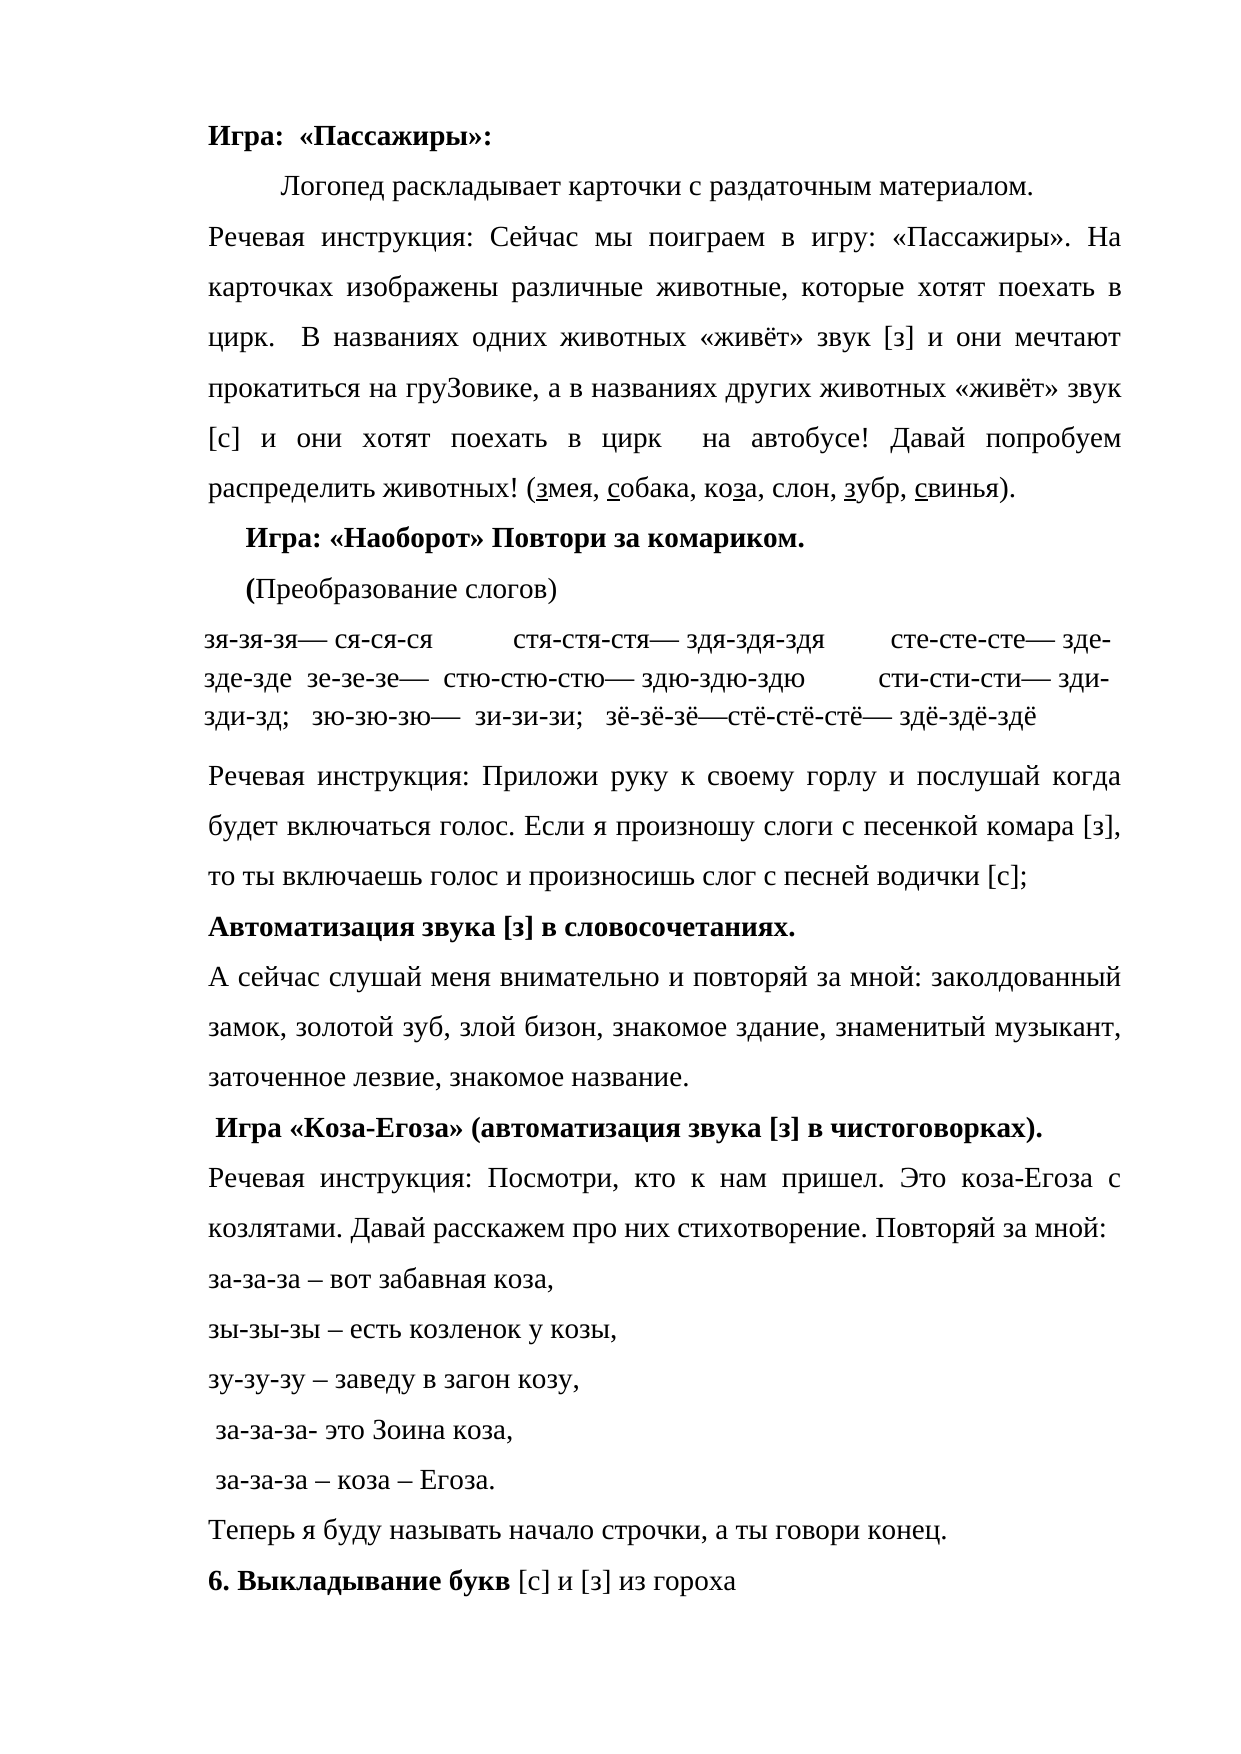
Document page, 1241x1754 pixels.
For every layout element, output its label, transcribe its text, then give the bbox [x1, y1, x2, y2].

list зу-зу-зу – заведу в загон козу, [208, 1361, 1122, 1395]
list за-за-за- это Зоина коза, [208, 1412, 1122, 1445]
list А сейчас слушай меня внимательно и повторяй за мной: заколдованный замок, золотой зуб, злой бизон, знакомое здание, знаменитый музыкант, заточенное лезвие, знакомое название. [208, 959, 1122, 1093]
list Речевая инструкция: Посмотри, кто к нам пришел. Это коза-Егоза с козлятами. Давай расскажем про них стихотворение. Повторяй за мной: [208, 1160, 1122, 1244]
list за-за-за – коза – Егоза. [208, 1462, 1122, 1496]
list (Преобразование слогов) [245, 571, 1122, 604]
list Игра «Коза-Егоза» (автоматизация звука [з] в чистоговорках). [208, 1110, 1122, 1143]
list 6. Выкладывание букв [с] и [з] из гороха [208, 1563, 1122, 1596]
list зы-зы-зы – есть козленок у козы, [208, 1311, 1122, 1345]
list Логопед раскладывает карточки с раздаточным материалом. [208, 168, 1122, 202]
list за-за-за – вот забавная коза, [208, 1261, 1122, 1294]
text зя-зя-зя— ся-ся-ся стя-стя-стя— здя-здя-здя сте-сте-сте— зде-зде-зде зе-зе-зе— стю-стю-стю— здю-здю-здю сти-сти-сти— зди-зди-зд; зю-зю-зю— зи-зи-зи; зё-зё-зё—стё-стё-стё— здё-здё-здё [204, 621, 1122, 732]
list Речевая инструкция: Приложи руку к своему горлу и послушай когда будет включаться голос. Если я произношу слоги с песенкой комара [з], то ты включаешь голос и произносишь слог с песней водички [с]; [208, 758, 1122, 892]
list Игра: «Наоборот» Повтори за комариком. [245, 521, 1122, 554]
list Теперь я буду называть начало строчки, а ты говори конец. [208, 1512, 1122, 1546]
list Игра: «Пассажиры»: [208, 118, 1122, 152]
list Речевая инструкция: Сейчас мы поиграем в игру: «Пассажиры». На карточках изображены различные животные, которые хотят поехать в цирк. В названиях одних животных «живёт» звук [з] и они мечтают прокатиться на груЗовике, а в названиях других животных «живёт» звук [с] и они хотят поехать в цирк на автобусе! Давай попробуем распределить животных! (змея, собака, коза, слон, зубр, свинья). [208, 219, 1122, 504]
list Автоматизация звука [з] в словосочетаниях. [208, 909, 1122, 942]
